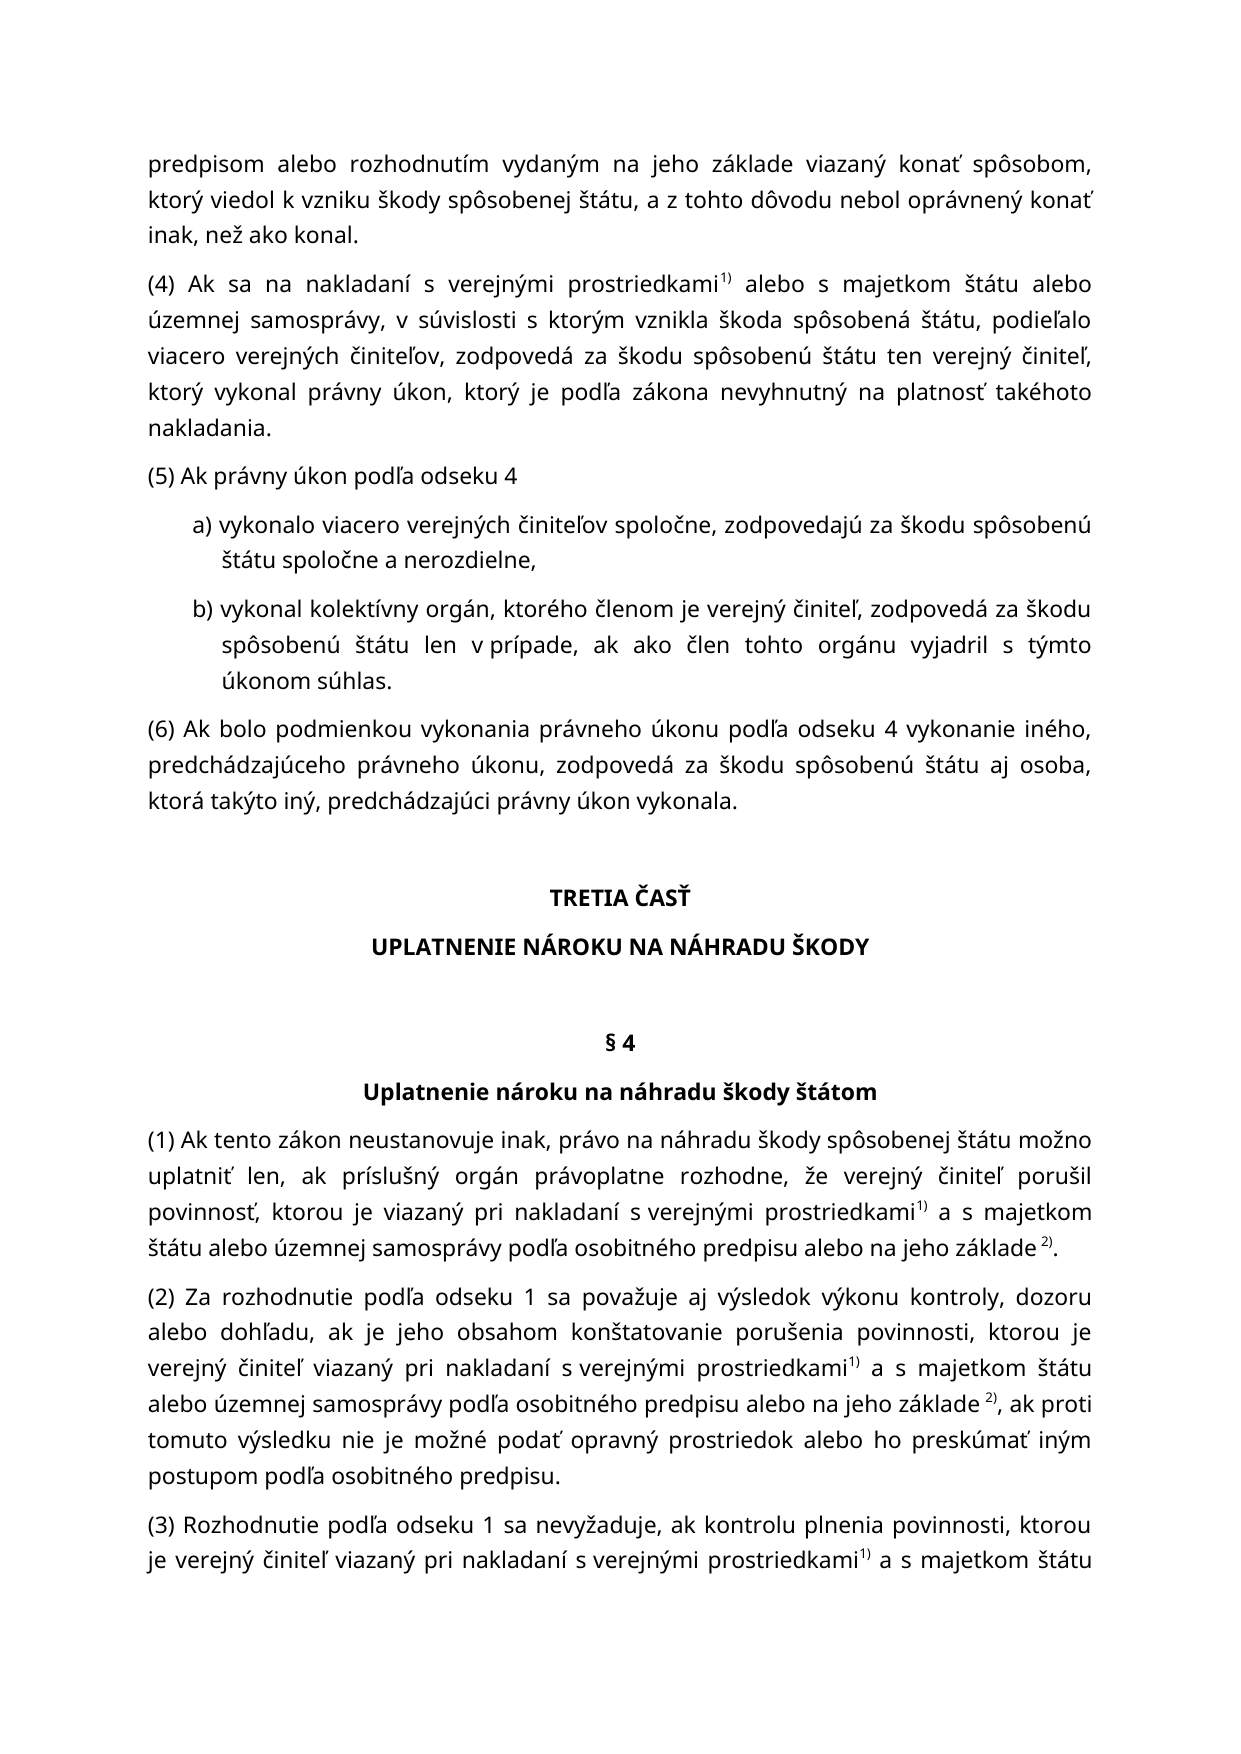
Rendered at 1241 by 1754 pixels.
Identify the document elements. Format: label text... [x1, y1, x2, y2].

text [148, 148, 1093, 251]
text § 4 [148, 1027, 1093, 1058]
text (6) Ak bolo podmienkou vykonania právneho úkonu podľa odseku 4 vykonanie iného, predchádzajúceho právneho úkonu, zodpovedá za škodu spôsobenú štátu aj osoba, ktorá takýto iný, predchádzajúci právny úkon vykonala. [148, 713, 1093, 816]
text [148, 1508, 1093, 1576]
text UPLATNENIE NÁROKU NA NÁHRADU ŠKODY [148, 930, 1093, 962]
text (2) Za rozhodnutie podľa odseku 1 sa považuje aj výsledok výkonu kontroly, dozoru alebo dohľadu, ak je jeho obsahom konštatovanie porušenia povinnosti, ktorou je verejný činiteľ viazaný pri nakladaní s verejnými prostriedkami1) a s majetkom štátu alebo územnej samosprávy podľa osobitného predpisu alebo na jeho základe 2), ak proti tomuto výsledku nie je možné podať opravný prostriedok alebo ho preskúmať iným postupom podľa osobitného predpisu. [148, 1280, 1093, 1491]
text TRETIA ČASŤ [148, 882, 1093, 913]
text (1) Ak tento zákon neustanovuje inak, právo na náhradu škody spôsobenej štátu možno uplatniť len, ak príslušný orgán právoplatne rozhodne, že verejný činiteľ porušil povinnosť, ktorou je viazaný pri nakladaní s verejnými prostriedkami1) a s majetkom štátu alebo územnej samosprávy podľa osobitného predpisu alebo na jeho základe 2). [148, 1124, 1093, 1263]
text Uplatnenie nároku na náhradu škody štátom [148, 1076, 1093, 1107]
text (5) Ak právny úkon podľa odseku 4 [148, 460, 1093, 491]
text b) vykonal kolektívny orgán, ktorého členom je verejný činiteľ, zodpovedá za škodu spôsobenú štátu len v prípade, ak ako člen tohto orgánu vyjadril s týmto úkonom súhlas. [192, 593, 1093, 696]
text a) vykonalo viacero verejných činiteľov spoločne, zodpovedajú za škodu spôsobenú štátu spoločne a nerozdielne, [192, 508, 1093, 576]
text (4) Ak sa na nakladaní s verejnými prostriedkami1) alebo s majetkom štátu alebo územnej samosprávy, v súvislosti s ktorým vznikla škoda spôsobená štátu, podieľalo viacero verejných činiteľov, zodpovedá za škodu spôsobenú štátu ten verejný činiteľ, ktorý vykonal právny úkon, ktorý je podľa zákona nevyhnutný na platnosť takéhoto nakladania. [148, 268, 1093, 443]
